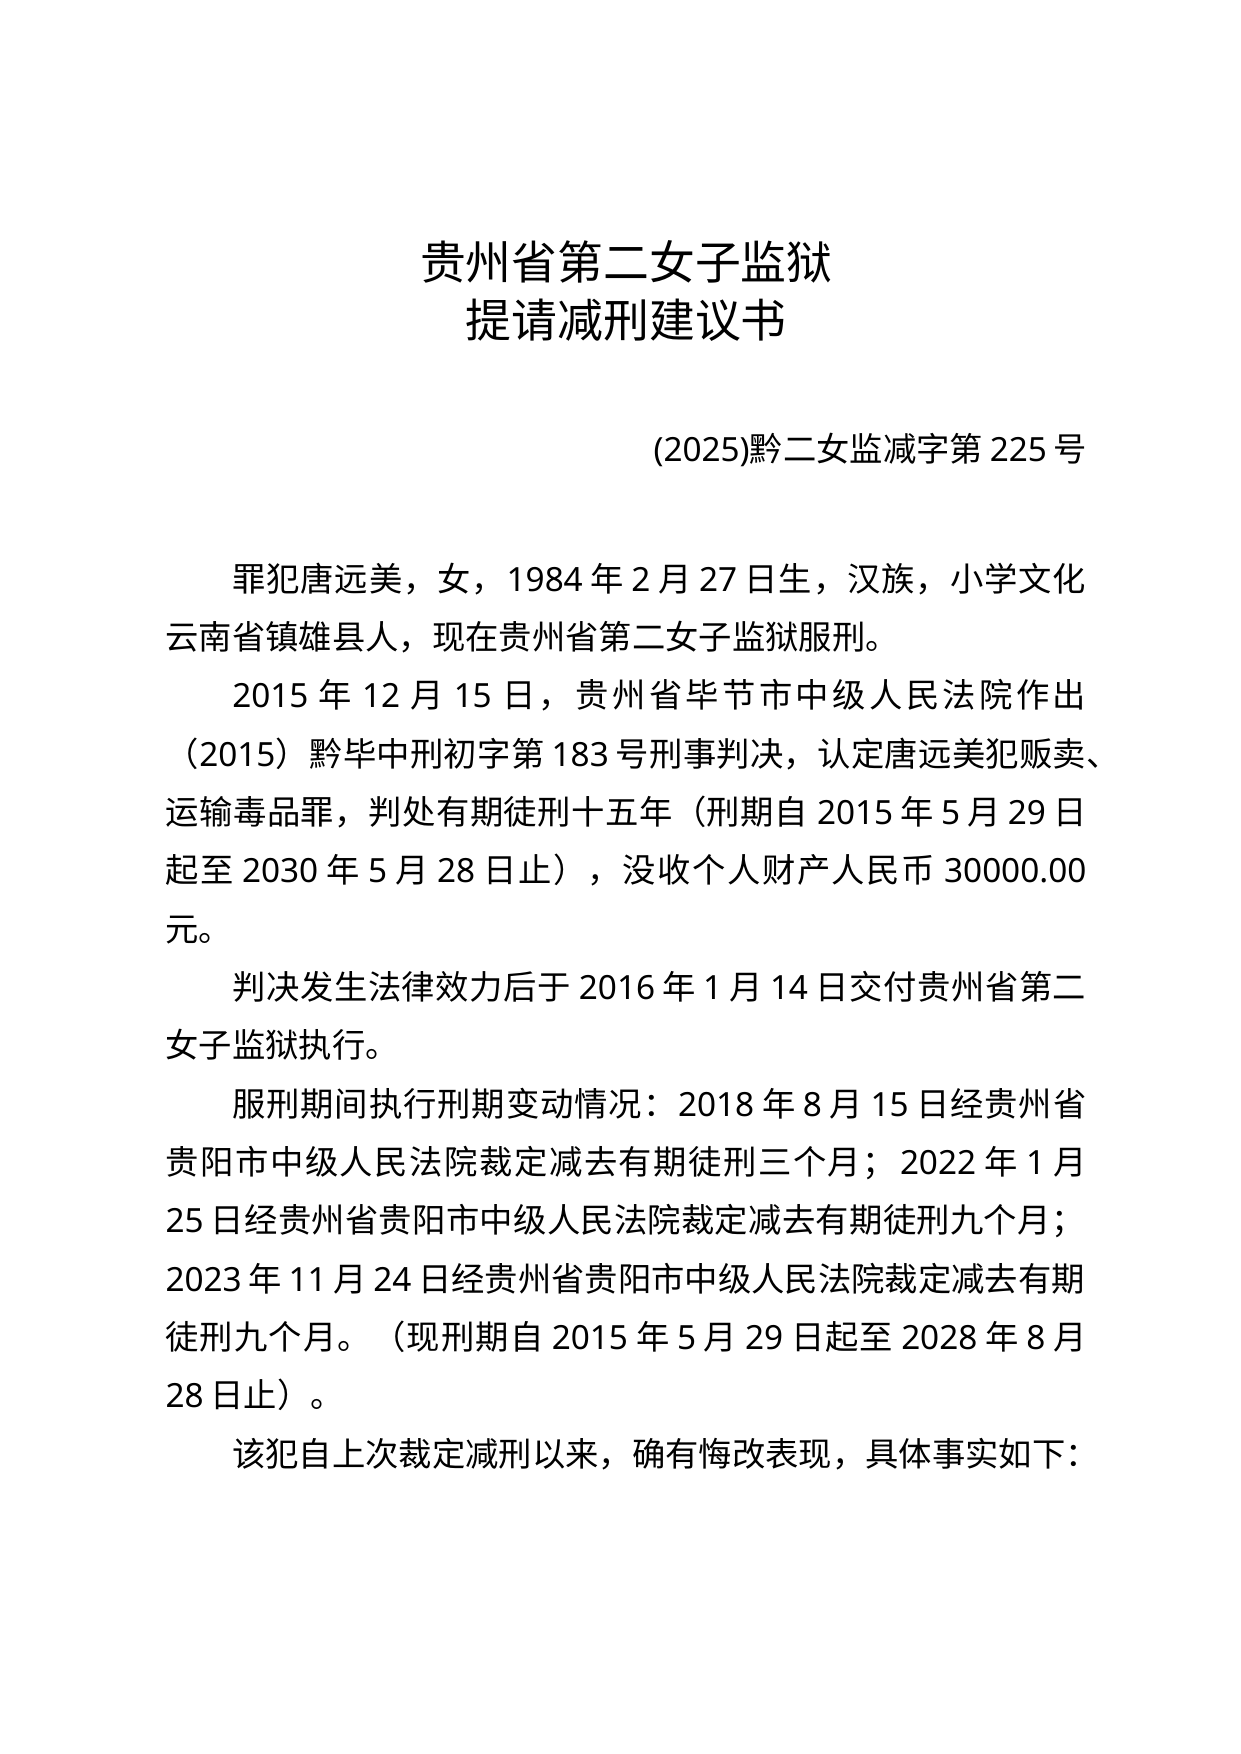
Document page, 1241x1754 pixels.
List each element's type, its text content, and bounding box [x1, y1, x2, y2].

text 贵州省第二女子监狱 [165, 233, 1087, 291]
text (2025)黔二女监减字第225号 [165, 414, 1087, 479]
text 提请减刑建议书 [165, 291, 1087, 349]
text 罪犯唐远美，女，1984年2月27日生，汉族，小学文化云南省镇雄县人，现在贵州省第二女子监狱服刑。 [165, 544, 1087, 661]
text 该犯自上次裁定减刑以来，确有悔改表现，具体事实如下： [165, 1419, 1087, 1478]
text 服刑期间执行刑期变动情况：2018年8月15日经贵州省贵阳市中级人民法院裁定减去有期徒刑三个月；2022年1月25日经贵州省贵阳市中级人民法院裁定减去有期徒刑九个月；2023年11月24日经贵州省贵阳市中级人民法院裁定减去有期徒刑九个月。（现刑期自2015年5月29日起至2028年8月28日止）。 [165, 1069, 1087, 1419]
text 判决发生法律效力后于2016年1月14日交付贵州省第二女子监狱执行。 [165, 953, 1087, 1069]
text 2015年12月15日，贵州省毕节市中级人民法院作出（2015）黔毕中刑初字第183号刑事判决，认定唐远美犯贩卖、运输毒品罪，判处有期徒刑十五年（刑期自2015年5月29日起至2030年5月28日止），没收个人财产人民币30000.00元。 [165, 661, 1087, 953]
